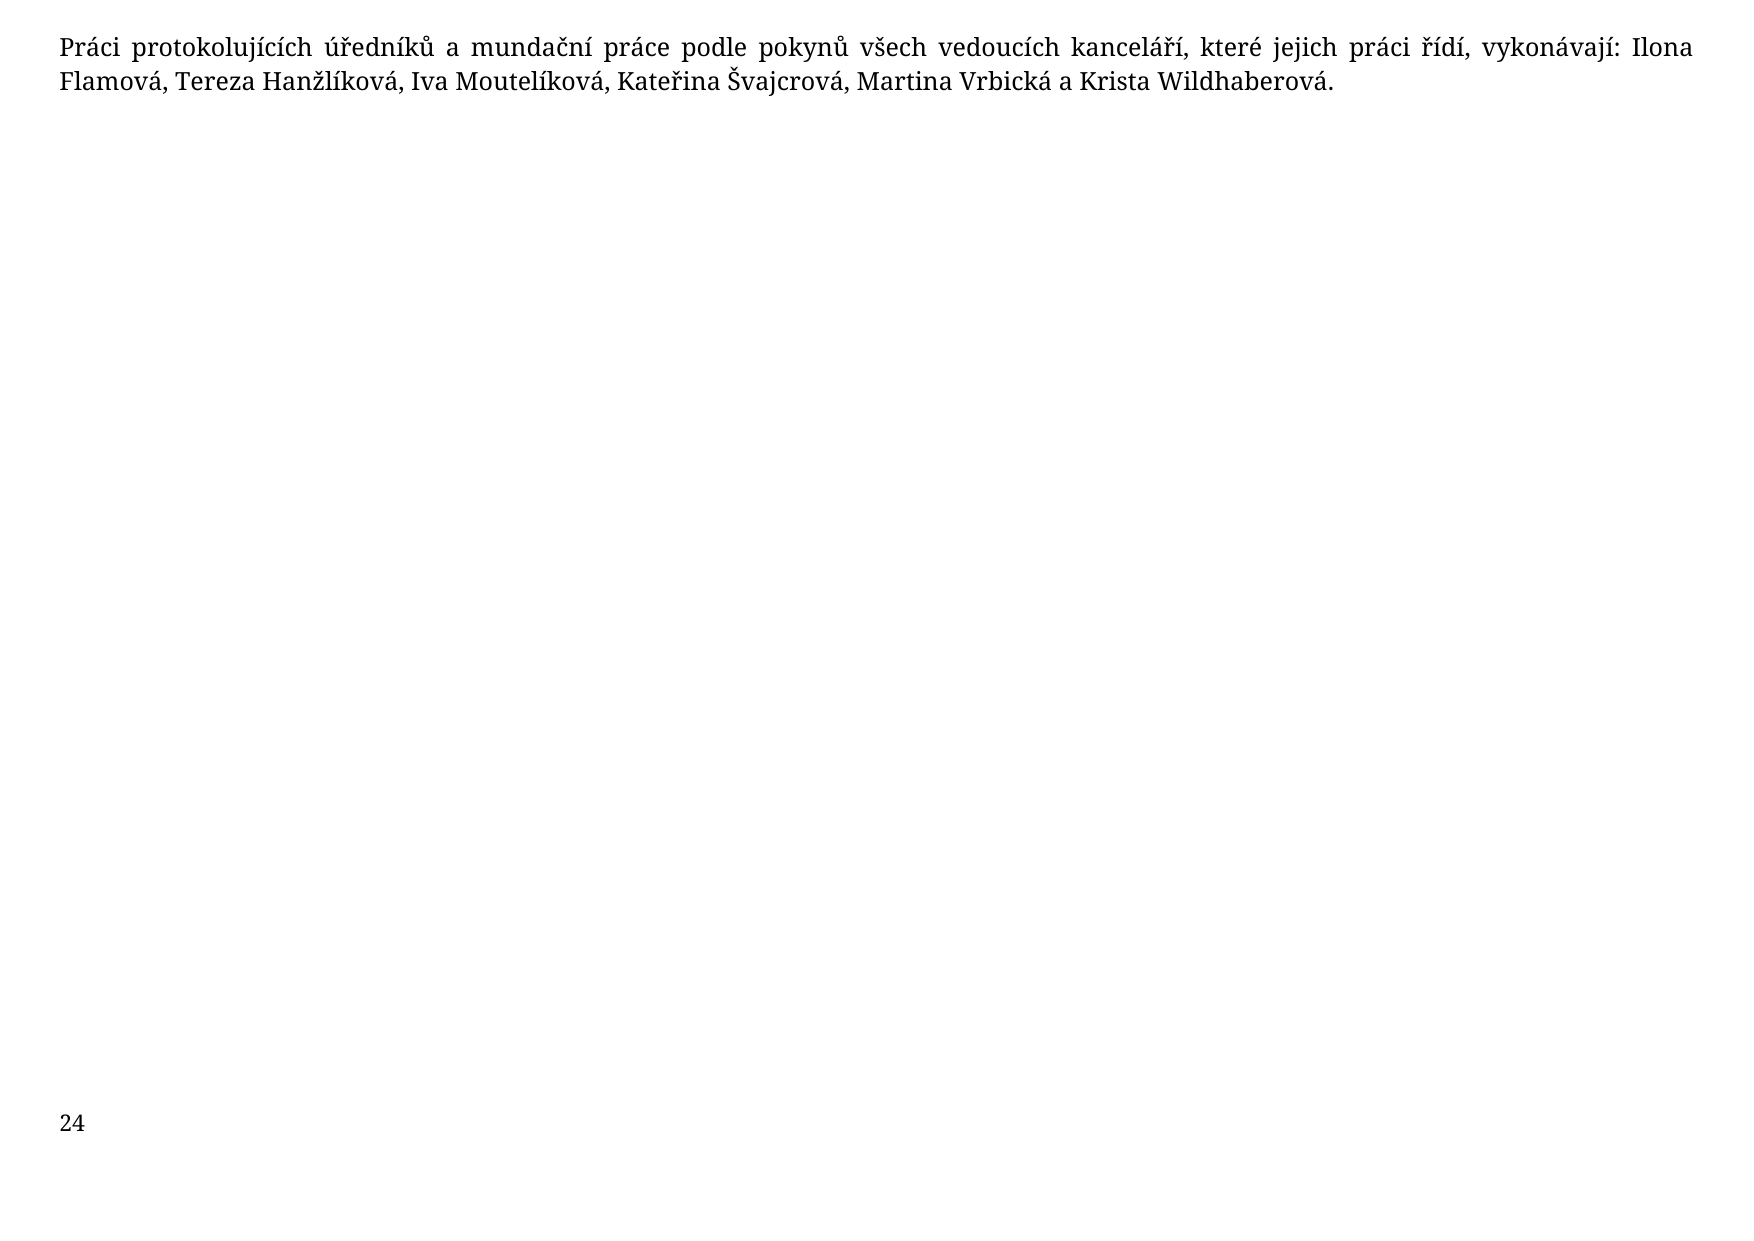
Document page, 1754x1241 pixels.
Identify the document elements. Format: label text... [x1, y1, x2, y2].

text Práci protokolujících úředníků a mundační práce podle pokynů všech vedoucích kanceláří, které jejich práci řídí, vykonávají: Ilona Flamová, Tereza Hanžlíková, Iva Moutelíková, Kateřina Švajcrová, Martina Vrbická a Krista Wildhaberová. [59, 29, 1695, 98]
